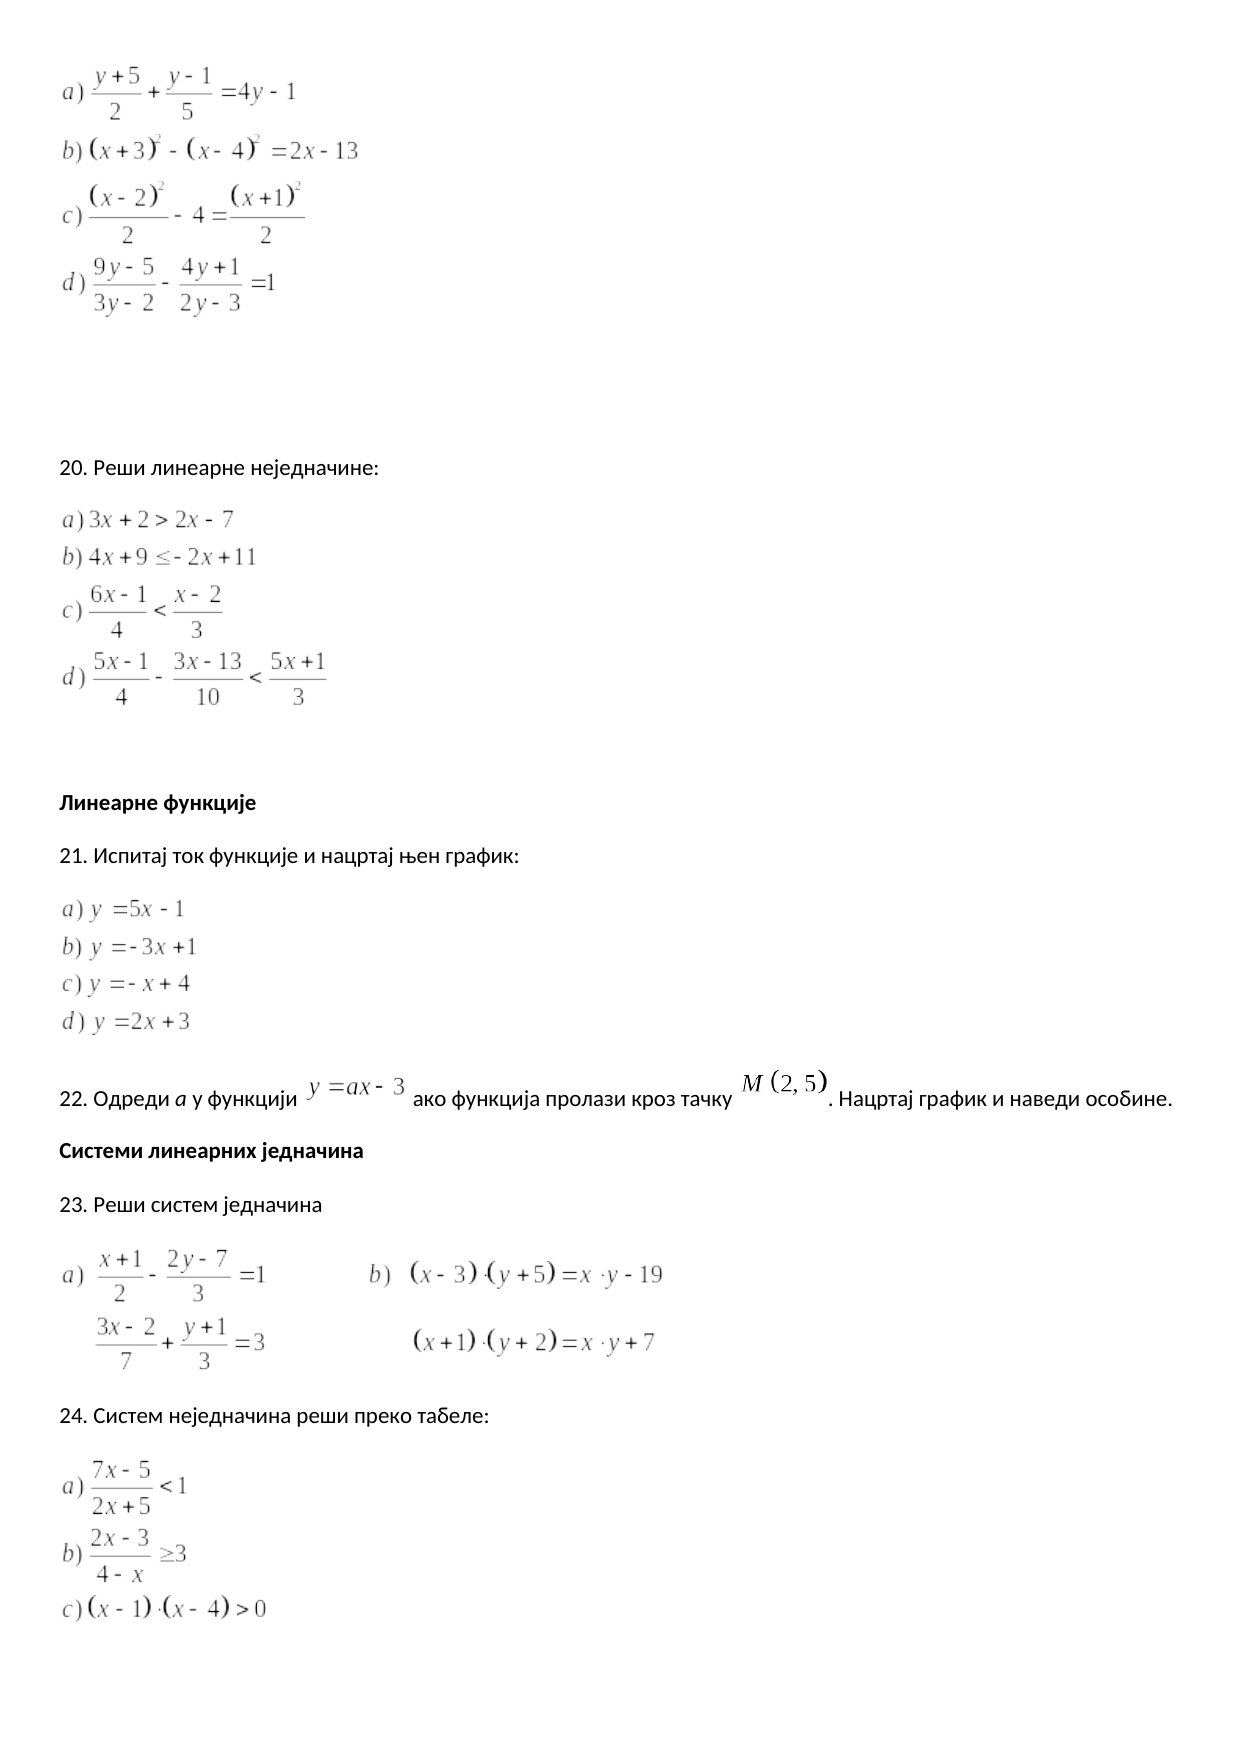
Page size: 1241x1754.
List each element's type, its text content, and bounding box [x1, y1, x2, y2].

text 21. Испитај ток функције и нацртај њен график: [59, 841, 1181, 869]
text Системи линеарних једначина [59, 1137, 1181, 1165]
text Линеарне функције [59, 788, 1181, 816]
text 20. Реши линеарне неједначине: [59, 453, 1181, 481]
text 22. Одреди а у функцији ако функција пролази кроз тачку . Нацртај график и наведи особине. [59, 1065, 1181, 1112]
text 24. Систем неједначина реши преко табеле: [59, 1401, 1181, 1429]
text 23. Реши систем једначина [59, 1190, 1181, 1218]
